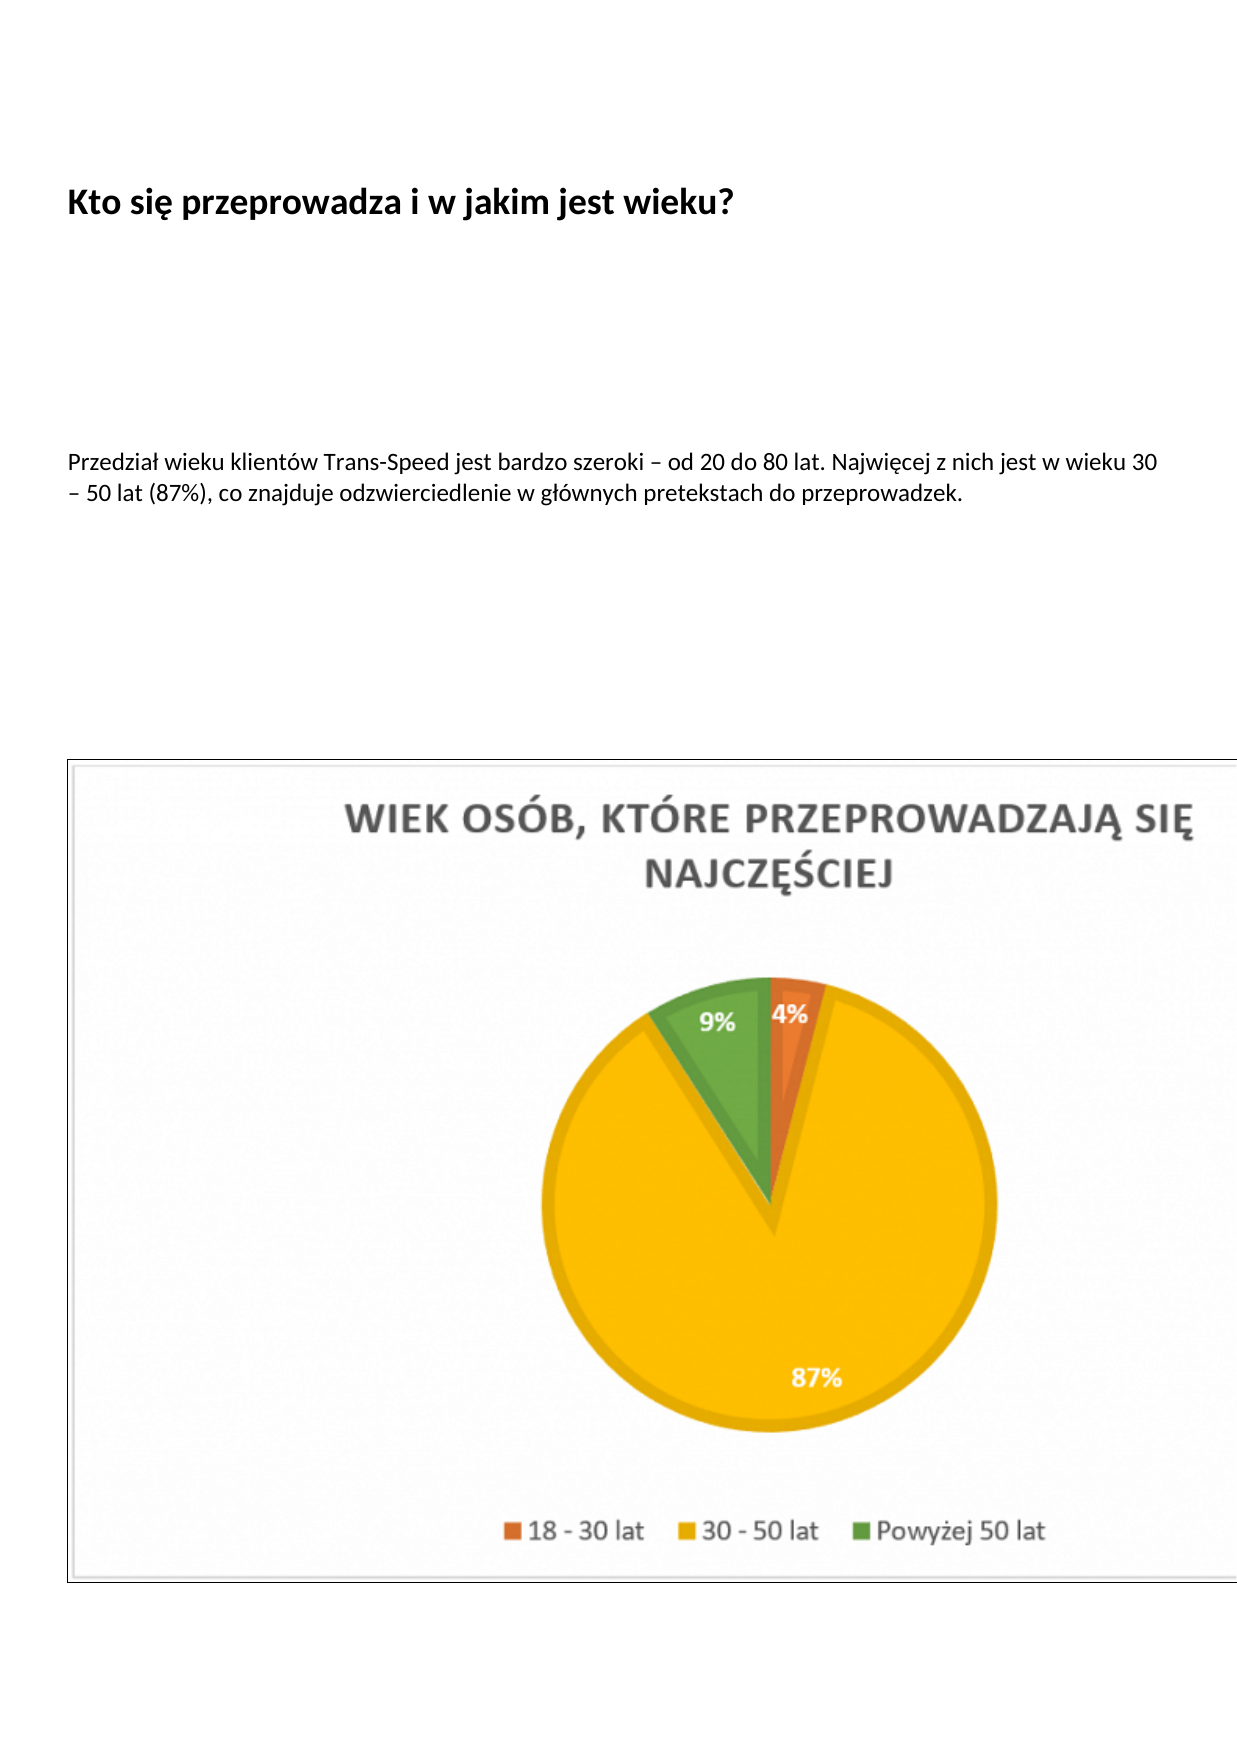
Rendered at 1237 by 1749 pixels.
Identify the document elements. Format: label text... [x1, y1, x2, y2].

picture [68, 760, 1237, 1582]
text Kto się przeprowadza i w jakim jest wieku? [68, 178, 1169, 224]
text Przedział wieku klientów Trans-Speed jest bardzo szeroki – od 20 do 80 lat. Najwięcej z nich jest w wieku 30 – 50 lat (87%), co znajduje odzwierciedlenie w głównych pretekstach do przeprowadzek. [68, 446, 1169, 507]
